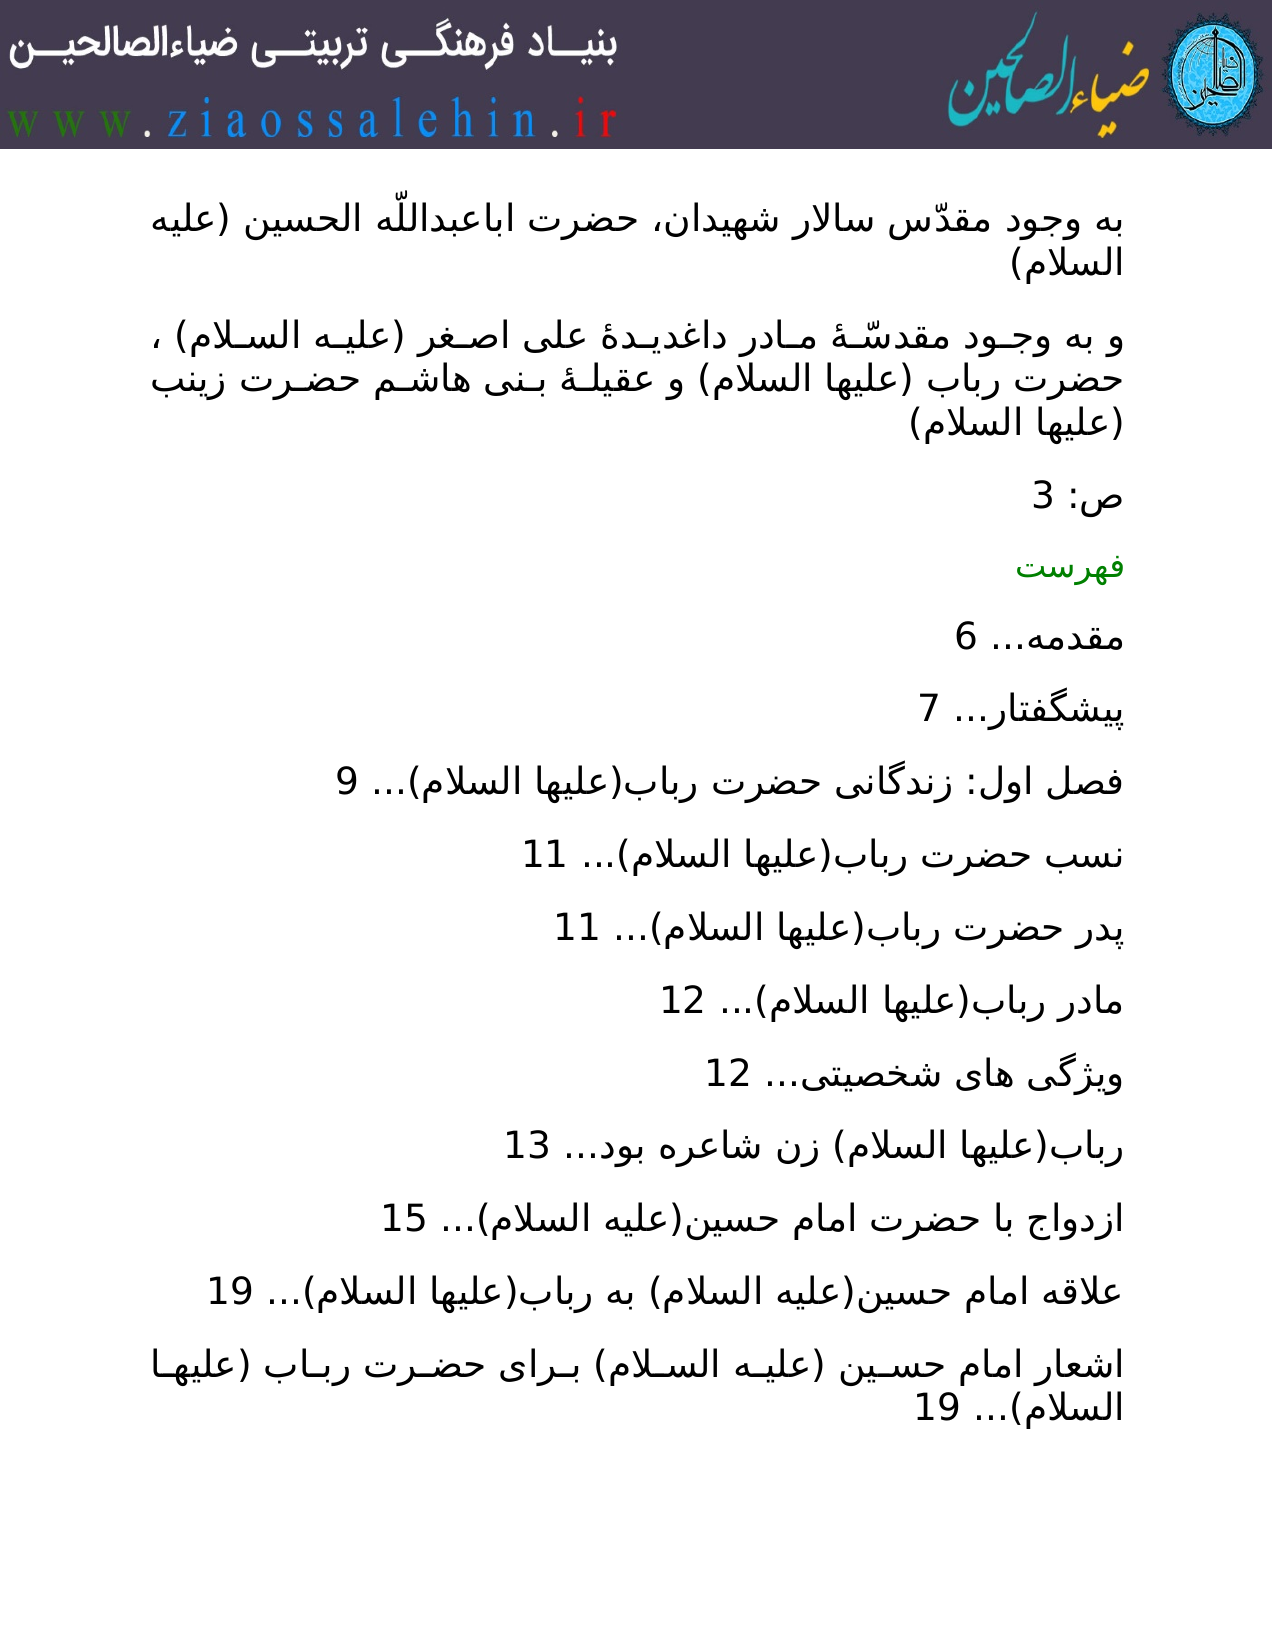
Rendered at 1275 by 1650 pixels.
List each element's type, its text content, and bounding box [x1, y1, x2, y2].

picture [0, 0, 1272, 149]
text ازدواج با حضرت امام حسین(علیه السلام)... 15 [150, 1197, 1125, 1240]
text رباب(علیها السلام) زن شاعره بود... 13 [150, 1124, 1125, 1168]
text و به وجود مقدسّۀ مادر داغدیدۀ علی اصغر (علیه السلام) ، حضرت رباب (علیها السلام) و عقیلۀ بنی هاشم حضرت زینب (علیها السلام) [150, 313, 1125, 444]
text علاقه امام حسین(علیه السلام) به رباب(علیها السلام)... 19 [150, 1269, 1125, 1313]
text نسب حضرت رباب(علیها السلام)... 11 [150, 833, 1125, 876]
text فصل اول: زندگانی حضرت رباب(علیها السلام)... 9 [150, 760, 1125, 803]
text به وجود مقدّس سالار شهیدان، حضرت اباعبداللّه الحسین (علیه السلام) [150, 197, 1125, 284]
subtitle فهرست [150, 546, 1125, 585]
text ص: 3 [150, 473, 1125, 517]
text پیشگفتار... 7 [150, 687, 1125, 731]
text اشعار امام حسین (علیه السلام) برای حضرت رباب (علیها السلام)... 19 [150, 1342, 1125, 1430]
text ویژگی های شخصیتی... 12 [150, 1051, 1125, 1095]
text پدر حضرت رباب(علیها السلام)... 11 [150, 906, 1125, 949]
text مادر رباب(علیها السلام)... 12 [150, 978, 1125, 1022]
text مقدمه... 6 [150, 614, 1125, 658]
